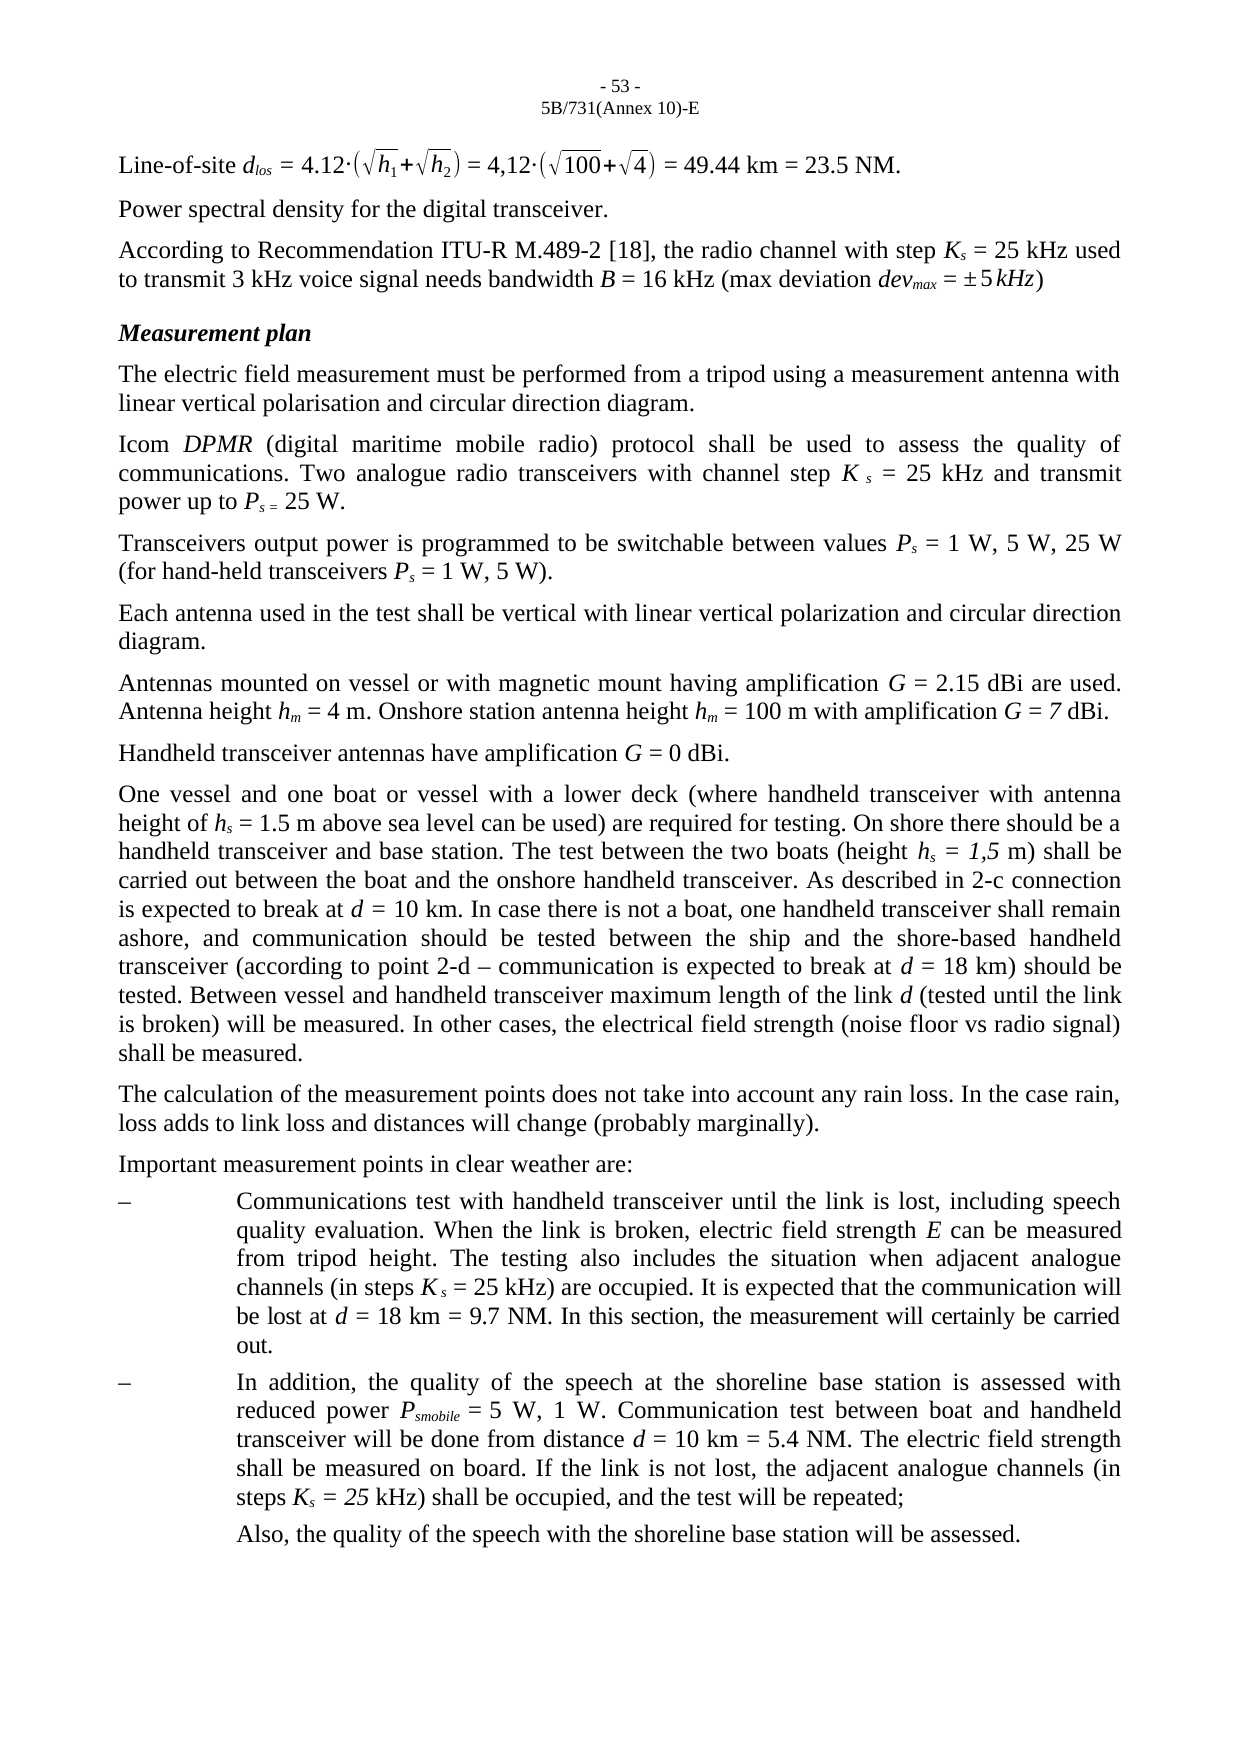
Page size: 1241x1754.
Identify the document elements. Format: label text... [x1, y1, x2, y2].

text Handheld transceiver antennas have amplification G = 0 dBi. [118, 738, 1122, 766]
text Antennas mounted on vessel or with magnetic mount having amplification G = 2.15 dBi are used. Antenna height hm = 4 m. Onshore station antenna height hm = 100 m with amplification G = 7 dBi. [118, 668, 1122, 725]
text Icom DPMR (digital maritime mobile radio) protocol shall be used to assess the quality of communications. Two analogue radio transceivers with channel step K s = 25 kHz and transmit power up to Ps = 25 W. [118, 429, 1122, 515]
text The electric field measurement must be performed from a tripod using a measurement antenna with linear vertical polarisation and circular direction diagram. [118, 359, 1122, 416]
text Power spectral density for the digital transceiver. [118, 194, 1122, 223]
text Also, the quality of the speech with the shoreline base station will be assessed. [236, 1519, 1122, 1548]
text Each antenna used in the test shall be vertical with linear vertical polarization and circular direction diagram. [118, 598, 1122, 655]
text Transceivers output power is programmed to be switchable between values Ps = 1 W, 5 W, 25 W (for hand-held transceivers Ps = 1 W, 5 W). [118, 528, 1122, 585]
text According to Recommendation ITU-R M.489-2 [18], the radio channel with step Ks = 25 kHz used to transmit 3 kHz voice signal needs bandwidth B = 16 kHz (max deviation devmax = ) [118, 235, 1122, 293]
subtitle Measurement plan [118, 318, 1122, 346]
text Important measurement points in clear weather are: [118, 1149, 1122, 1178]
text – Communications test with handheld transceiver until the link is lost, including speech quality evaluation. When the link is broken, electric field strength E can be measured from tripod height. The testing also includes the situation when adjacent analogue channels (in steps K s = 25 kHz) are occupied. It is expected that the communication will be lost at d = 18 km = 9.7 NM. In this section, the measurement will certainly be carried out. [118, 1186, 1122, 1358]
text – In addition, the quality of the speech at the shoreline base station is assessed with reduced power Psmobile = 5 W, 1 W. Communication test between boat and handheld transceiver will be done from distance d = 10 km = 5.4 NM. The electric field strength shall be measured on board. If the link is not lost, the adjacent analogue channels (in steps Ks = 25 kHz) shall be occupied, and the test will be repeated; [118, 1367, 1122, 1511]
text One vessel and one boat or vessel with a lower deck (where handheld transceiver with antenna height of hs = 1.5 m above sea level can be used) are required for testing. On shore there should be a handheld transceiver and base station. The test between the two boats (height hs = 1,5 m) shall be carried out between the boat and the onshore handheld transceiver. As described in 2-c connection is expected to break at d = 10 km. In case there is not a boat, one handheld transceiver shall remain ashore, and communication should be tested between the ship and the shore-based handheld transceiver (according to point 2-d – communication is expected to break at d = 18 km) should be tested. Between vessel and handheld transceiver maximum length of the link d (tested until the link is broken) will be measured. In other cases, the electrical field strength (noise floor vs radio signal) shall be measured. [118, 779, 1122, 1066]
text The calculation of the measurement points does not take into account any rain loss. In the case rain, loss adds to link loss and distances will change (probably marginally). [118, 1079, 1122, 1136]
text Line-of-site dlos = 4.12 = 4,12 = 49.44 km = 23.5 NM. [118, 148, 1122, 181]
